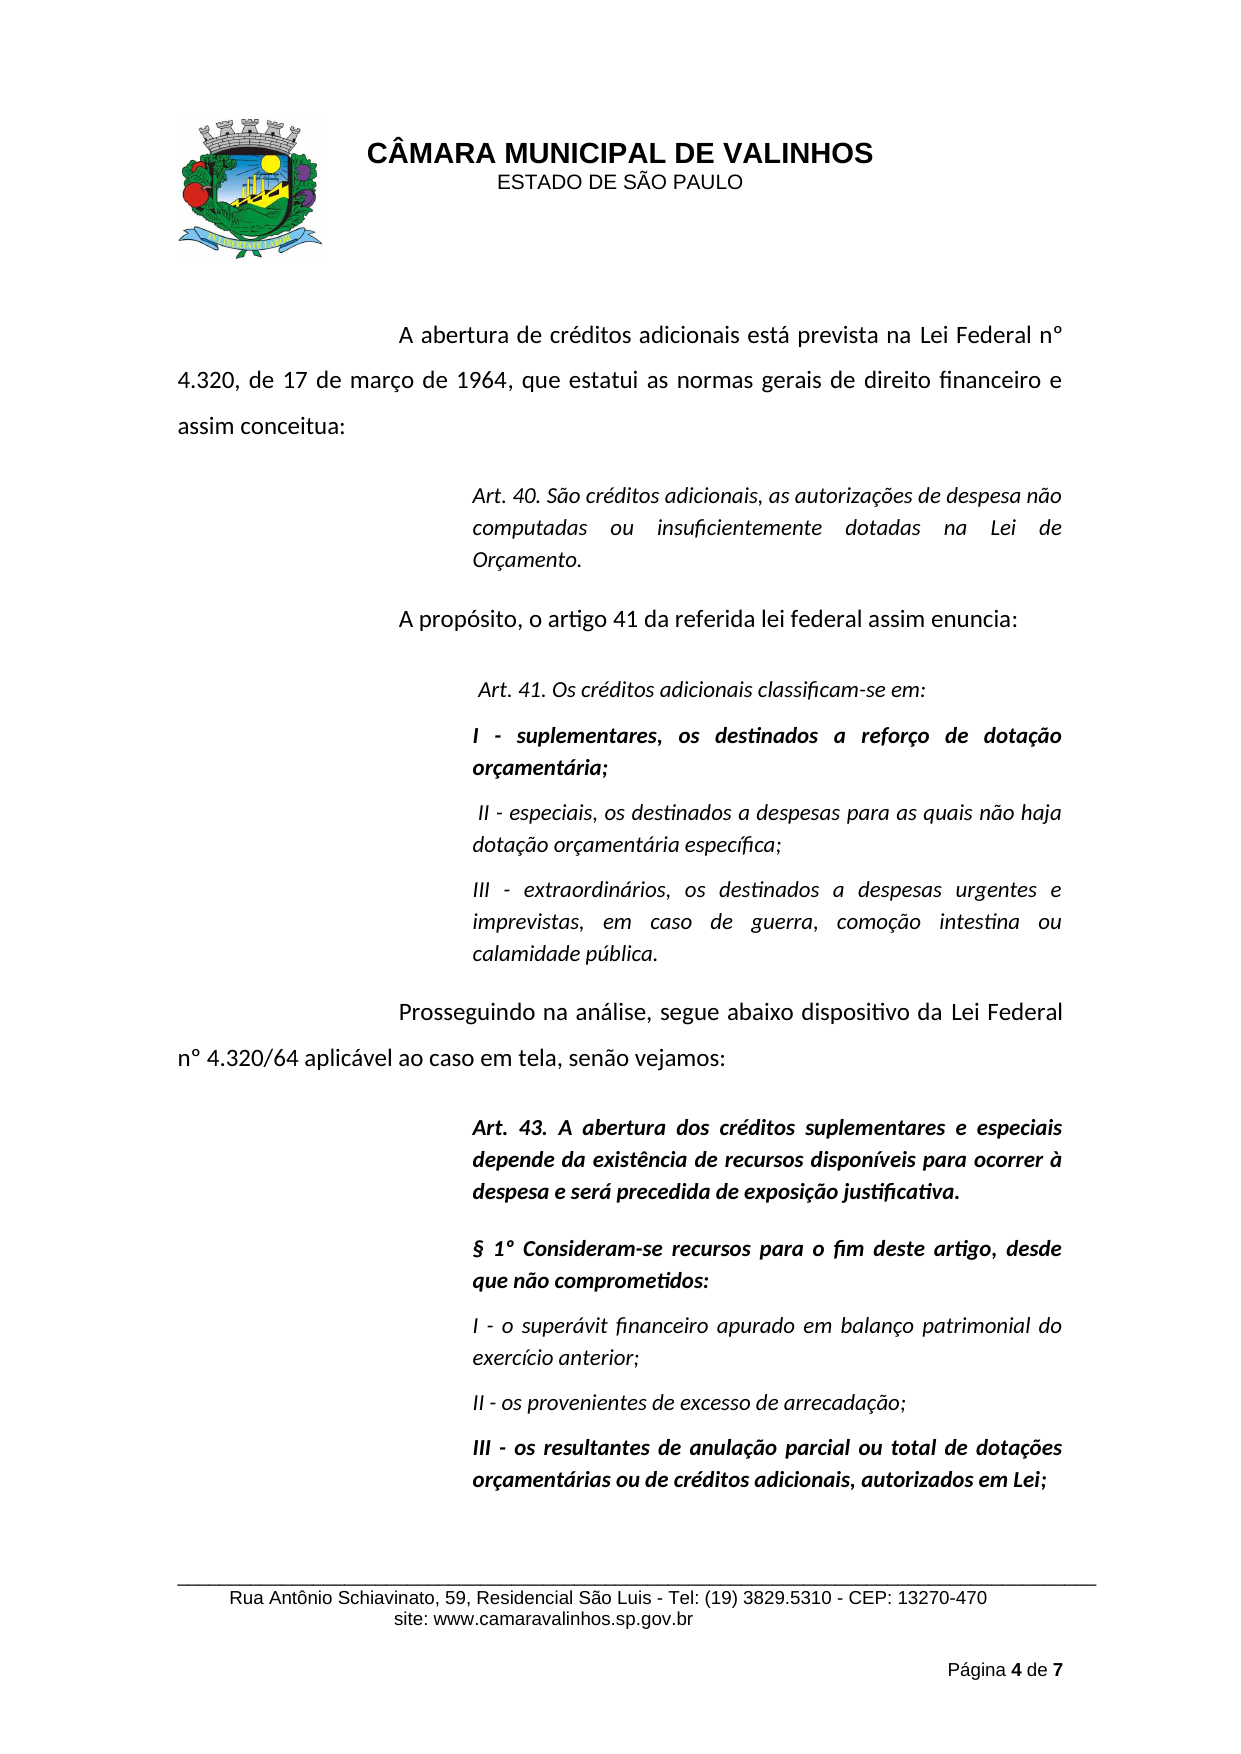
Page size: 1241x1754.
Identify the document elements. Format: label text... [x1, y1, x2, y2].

text II - especiais, os destinados a despesas para as quais não haja dotação orçamentária específica; [472, 798, 1063, 858]
text I - o superávit financeiro apurado em balanço patrimonial do exercício anterior; [472, 1311, 1063, 1371]
text III - extraordinários, os destinados a despesas urgentes e imprevistas, em caso de guerra, comoção intestina ou calamidade pública. [472, 875, 1063, 967]
text II - os provenientes de excesso de arrecadação; [472, 1388, 1063, 1416]
text Art. 40. São créditos adicionais, as autorizações de despesa não computadas ou insuficientemente dotadas na Lei de Orçamento. [472, 503, 1063, 573]
text A abertura de créditos adicionais está prevista na Lei Federal nº 4.320, de 17 de março de 1964, que estatui as normas gerais de direito financeiro e assim conceitua: [177, 319, 1063, 441]
text Art. 43. A abertura dos créditos suplementares e especiais depende da existência de recursos disponíveis para ocorrer à despesa e será precedida de exposição justificativa. [472, 1113, 1063, 1205]
text § 1º Consideram-se recursos para o fim deste artigo, desde que não comprometidos: [472, 1234, 1063, 1294]
text I - suplementares, os destinados a reforço de dotação orçamentária; [472, 721, 1063, 781]
text Art. 41. Os créditos adicionais classificam-se em: [472, 673, 1063, 704]
text A propósito, o artigo 41 da referida lei federal assim enuncia: [177, 603, 1063, 633]
text Prosseguindo na análise, segue abaixo dispositivo da Lei Federal nº 4.320/64 aplicável ao caso em tela, senão vejamos: [177, 996, 1063, 1072]
picture [178, 119, 323, 259]
text III - os resultantes de anulação parcial ou total de dotações orçamentárias ou de créditos adicionais, autorizados em Lei; [472, 1433, 1063, 1493]
